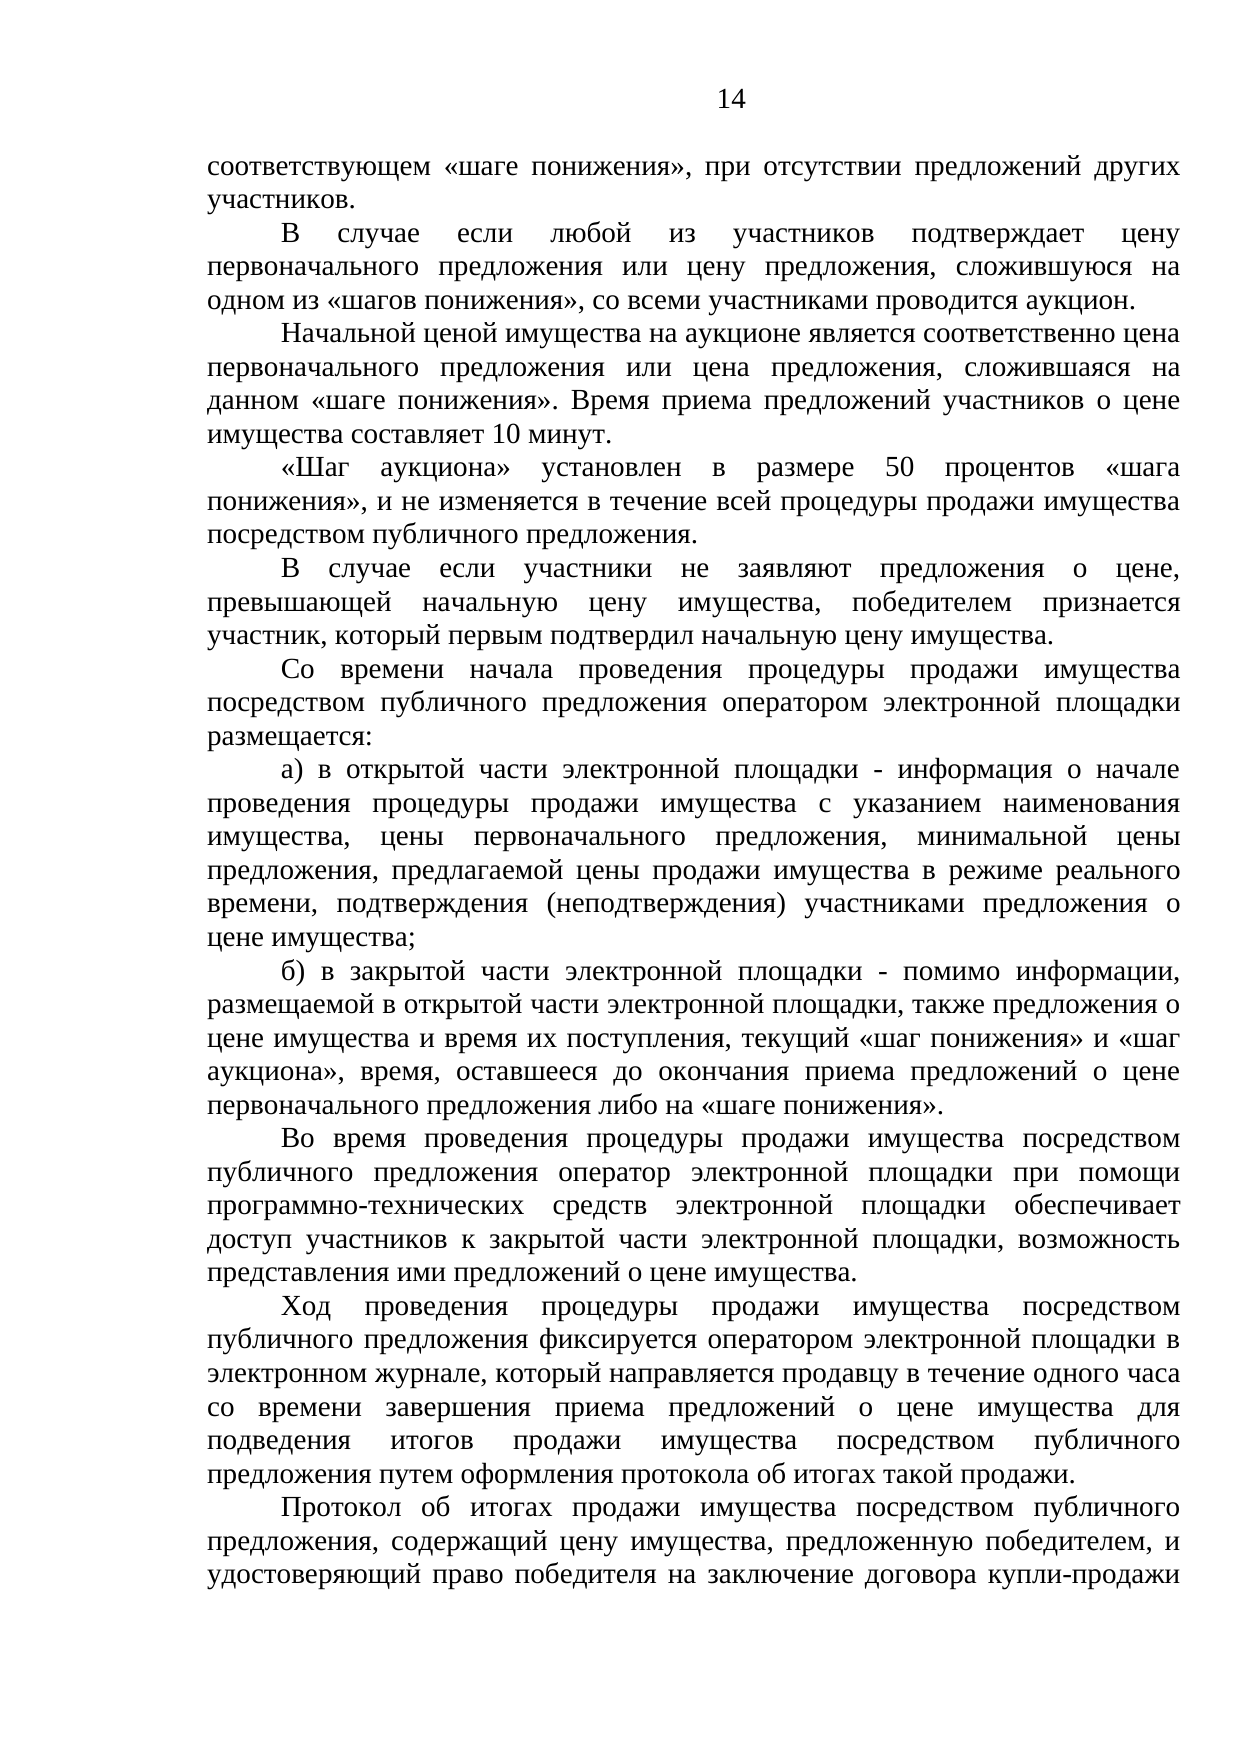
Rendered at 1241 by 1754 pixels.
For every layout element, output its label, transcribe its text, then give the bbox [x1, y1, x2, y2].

text Со времени начала проведения процедуры продажи имущества посредством публичного предложения оператором электронной площадки размещается: [207, 651, 1181, 751]
text Во время проведения процедуры продажи имущества посредством публичного предложения оператор электронной площадки при помощи программно-технических средств электронной площадки обеспечивает доступ участников к закрытой части электронной площадки, возможность представления ими предложений о цене имущества. [207, 1120, 1181, 1288]
text Начальной ценой имущества на аукционе является соответственно цена первоначального предложения или цена предложения, сложившаяся на данном «шаге понижения». Время приема предложений участников о цене имущества составляет 10 минут. [207, 315, 1181, 449]
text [207, 1489, 1181, 1590]
text б) в закрытой части электронной площадки - помимо информации, размещаемой в открытой части электронной площадки, также предложения о цене имущества и время их поступления, текущий «шаг понижения» и «шаг аукциона», время, оставшееся до окончания приема предложений о цене первоначального предложения либо на «шаге понижения». [207, 953, 1181, 1120]
text «Шаг аукциона» установлен в размере 50 процентов «шага понижения», и не изменяется в течение всей процедуры продажи имущества посредством публичного предложения. [207, 449, 1181, 550]
text а) в открытой части электронной площадки - информация о начале проведения процедуры продажи имущества с указанием наименования имущества, цены первоначального предложения, минимальной цены предложения, предлагаемой цены продажи имущества в режиме реального времени, подтверждения (неподтверждения) участниками предложения о цене имущества; [207, 751, 1181, 953]
text Ход проведения процедуры продажи имущества посредством публичного предложения фиксируется оператором электронной площадки в электронном журнале, который направляется продавцу в течение одного часа со времени завершения приема предложений о цене имущества для подведения итогов продажи имущества посредством публичного предложения путем оформления протокола об итогах такой продажи. [207, 1288, 1181, 1489]
text В случае если участники не заявляют предложения о цене, превышающей начальную цену имущества, победителем признается участник, который первым подтвердил начальную цену имущества. [207, 550, 1181, 651]
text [207, 148, 1181, 215]
text В случае если любой из участников подтверждает цену первоначального предложения или цену предложения, сложившуюся на одном из «шагов понижения», со всеми участниками проводится аукцион. [207, 215, 1181, 315]
